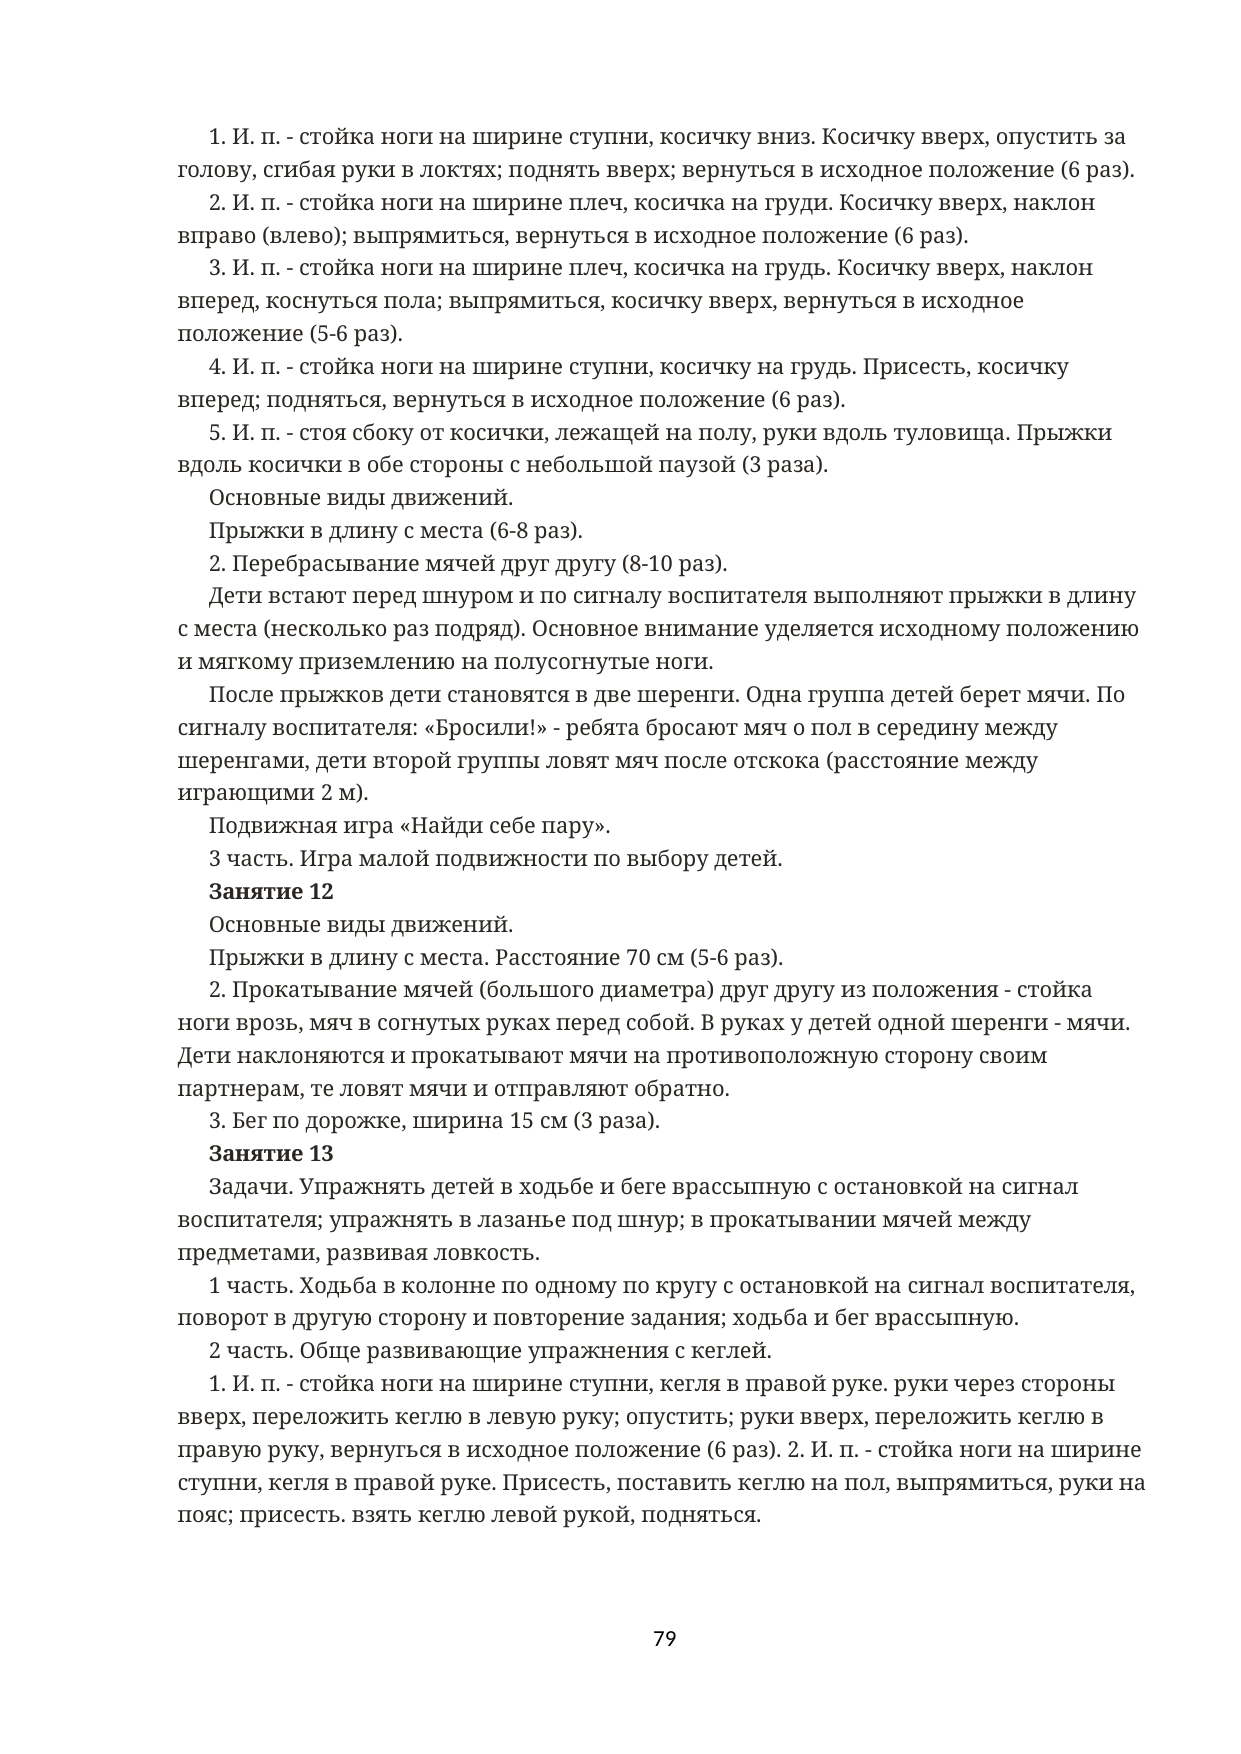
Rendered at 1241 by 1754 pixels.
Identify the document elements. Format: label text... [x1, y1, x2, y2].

text 1. И. п. - стойка ноги на ширине ступни, косичку вниз. Косичку вверх, опустить за голову, сгибая руки в локтях; поднять вверх; вернуться в исходное положение (6 раз). [177, 118, 1152, 184]
text 1. И. п. - стойка ноги на ширине ступни, кегля в правой руке. руки через стороны вверх, переложить кеглю в левую руку; опустить; руки вверх, переложить кеглю в правую руку, вернугься в исходное положение (6 раз). 2. И. п. - стойка ноги на ширине ступни, кегля в правой руке. Присесть, поставить кеглю на пол, выпрямиться, руки на пояс; присесть. взять кеглю левой рукой, подняться. [177, 1365, 1152, 1529]
text 4. И. п. - стойка ноги на ширине ступни, косичку на грудь. Присесть, косичку вперед; подняться, вернуться в исходное положение (6 раз). [177, 348, 1152, 413]
text 5. И. п. - стоя сбоку от косички, лежащей на полу, руки вдоль туловища. Прыжки вдоль косички в обе стороны с небольшой паузой (3 раза). [177, 413, 1152, 479]
text Основные виды движений. [177, 479, 1152, 512]
text Прыжки в длину с места (6-8 раз). [177, 512, 1152, 545]
text Дети встают перед шнуром и по сигналу воспитателя выполняют прыжки в длину с места (несколько раз подряд). Основное внимание уделяется исходному положению и мягкому приземлению на полусогнутые ноги. [177, 577, 1152, 676]
text Занятие 13 [177, 1135, 1152, 1168]
text Прыжки в длину с места. Расстояние 70 см (5-6 раз). [177, 938, 1152, 971]
text 3. Бег по дорожке, ширина 15 см (3 раза). [177, 1102, 1152, 1135]
text 2. Прокатывание мячей (большого диаметра) друг другу из положения - стойка ноги врозь, мяч в согнутых руках перед собой. В руках у детей одной шеренги - мячи. Дети наклоняются и прокатывают мячи на противоположную сторону своим партнерам, те ловят мячи и отправляют обратно. [177, 971, 1152, 1102]
text 3 часть. Игра малой подвижности по выбору детей. [177, 840, 1152, 873]
text 2. И. п. - стойка ноги на ширине плеч, косичка на груди. Косичку вверх, наклон вправо (влево); выпрямиться, вернуться в исходное положение (6 раз). [177, 184, 1152, 249]
text Занятие 12 [177, 873, 1152, 906]
text Задачи. Упражнять детей в ходьбе и беге врассыпную с остановкой на сигнал воспитателя; упражнять в лазанье под шнур; в прокатывании мячей между предметами, развивая ловкость. [177, 1168, 1152, 1267]
text 2. Перебрасывание мячей друг другу (8-10 раз). [177, 545, 1152, 577]
text После прыжков дети становятся в две шеренги. Одна группа детей берет мячи. По сигналу воспитателя: «Бросили!» - ребята бросают мяч о пол в середину между шеренгами, дети второй группы ловят мяч после отскока (расстояние между играющими 2 м). [177, 676, 1152, 807]
text 2 часть. Обще развивающие упражнения с кеглей. [177, 1332, 1152, 1365]
text Подвижная игра «Найди себе пару». [177, 807, 1152, 840]
text 3. И. п. - стойка ноги на ширине плеч, косичка на грудь. Косичку вверх, наклон вперед, коснуться пола; выпрямиться, косичку вверх, вернуться в исходное положение (5-6 раз). [177, 249, 1152, 348]
text Основные виды движений. [177, 906, 1152, 938]
text 1 часть. Ходьба в колонне по одному по кругу с остановкой на сигнал воспитателя, поворот в другую сторону и повторение задания; ходьба и бег врассыпную. [177, 1267, 1152, 1332]
